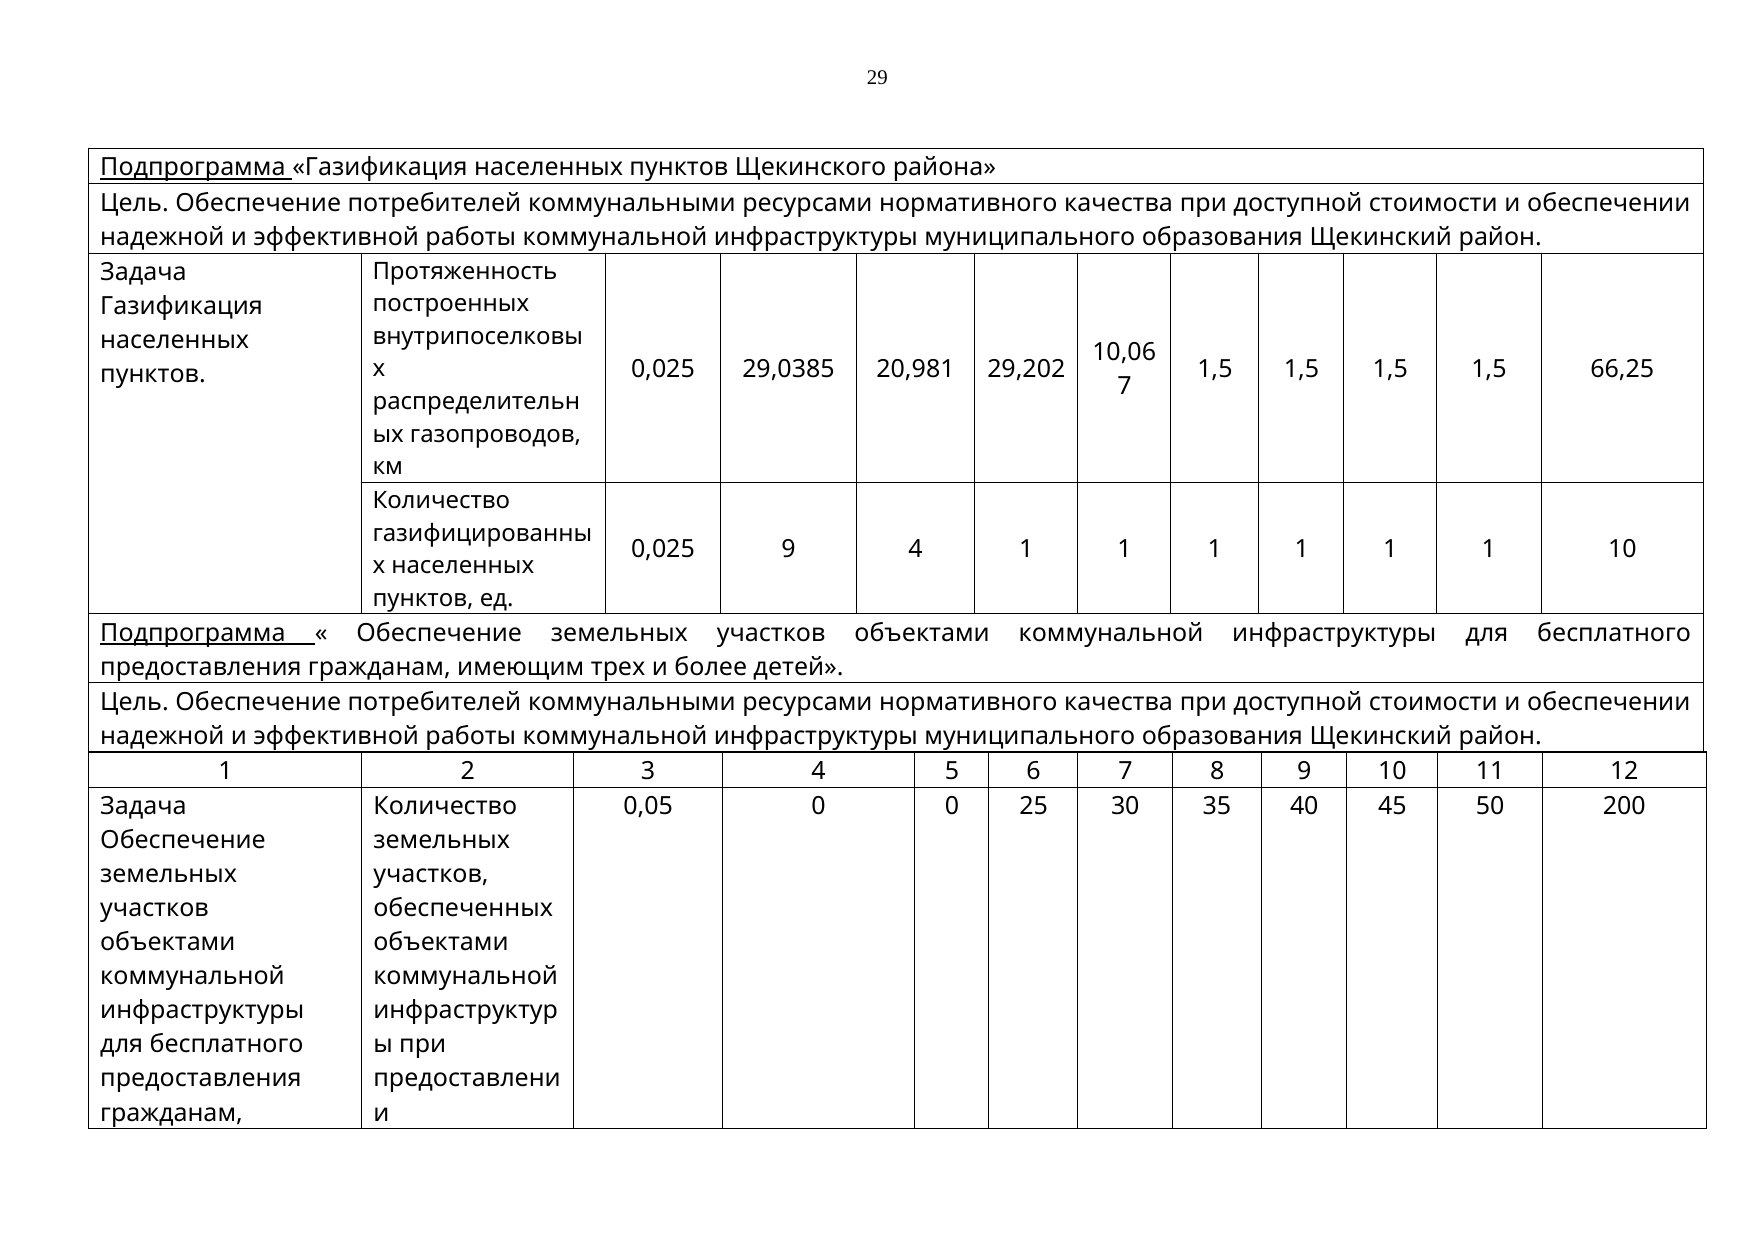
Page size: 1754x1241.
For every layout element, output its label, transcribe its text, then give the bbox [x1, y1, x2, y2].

table_cell 0,025 [606, 254, 720, 482]
table_cell 1 [1259, 483, 1343, 613]
table_cell 11 [1438, 753, 1542, 787]
table_cell 20,981 [857, 254, 974, 482]
table_cell 29,0385 [721, 254, 856, 482]
table_cell Цель. Обеспечение потребителей коммунальными ресурсами нормативного качества при доступной стоимости и обеспечении надежной и эффективной работы коммунальной инфраструктуры муниципального образования Щекинский район. [89, 683, 1703, 751]
table_cell 1,5 [1437, 254, 1541, 482]
table_cell 1 [1078, 483, 1170, 613]
table_cell 1,5 [1171, 254, 1258, 482]
table_cell 1 [975, 483, 1077, 613]
table_cell 29,202 [975, 254, 1077, 482]
table_cell 5 [915, 753, 988, 787]
table_cell Подпрограмма «Газификация населенных пунктов Щекинского района» [89, 149, 1703, 183]
table_cell 1 [1344, 483, 1436, 613]
table_cell 1 [89, 753, 361, 787]
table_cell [89, 788, 361, 1128]
table_cell 1,5 [1344, 254, 1436, 482]
table_cell 30 [1078, 788, 1172, 1128]
table_cell 45 [1347, 788, 1437, 1128]
table_cell 1 [1437, 483, 1541, 613]
table_cell 9 [721, 483, 856, 613]
table_cell 12 [1543, 753, 1706, 787]
table_cell 40 [1262, 788, 1346, 1128]
table_cell 50 [1438, 788, 1542, 1128]
table_cell 25 [989, 788, 1077, 1128]
table_cell Подпрограмма « Обеспечение земельных участков объектами коммунальной инфраструктуры для бесплатного предоставления гражданам, имеющим трех и более детей». [89, 614, 1703, 682]
table_cell 4 [857, 483, 974, 613]
table_cell Задача Газификация населенных пунктов. [89, 254, 361, 613]
table_cell 6 [989, 753, 1077, 787]
table_cell 0,025 [606, 483, 720, 613]
table_cell 7 [1078, 753, 1172, 787]
table_cell 35 [1173, 788, 1261, 1128]
table_cell 4 [723, 753, 914, 787]
table_cell 2 [362, 753, 573, 787]
table_cell 0,05 [574, 788, 722, 1128]
table_cell 9 [1262, 753, 1346, 787]
table_cell 1 [1171, 483, 1258, 613]
table_cell Количество газифицированных населенных пунктов, ед. [362, 483, 605, 613]
table_cell 3 [574, 753, 722, 787]
table_cell 0 [915, 788, 988, 1128]
table_cell 0 [723, 788, 914, 1128]
table_cell 200 [1543, 788, 1706, 1128]
table_cell Протяженность построенных внутрипоселковых распределительных газопроводов, км [362, 254, 605, 482]
table_cell Цель. Обеспечение потребителей коммунальными ресурсами нормативного качества при доступной стоимости и обеспечении надежной и эффективной работы коммунальной инфраструктуры муниципального образования Щекинский район. [89, 184, 1703, 252]
table_cell 10 [1542, 483, 1703, 613]
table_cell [362, 788, 573, 1128]
table_cell 1,5 [1259, 254, 1343, 482]
table_cell 8 [1173, 753, 1261, 787]
table_cell 10 [1347, 753, 1437, 787]
table_cell 66,25 [1542, 254, 1703, 482]
table_cell 10,067 [1078, 254, 1170, 482]
